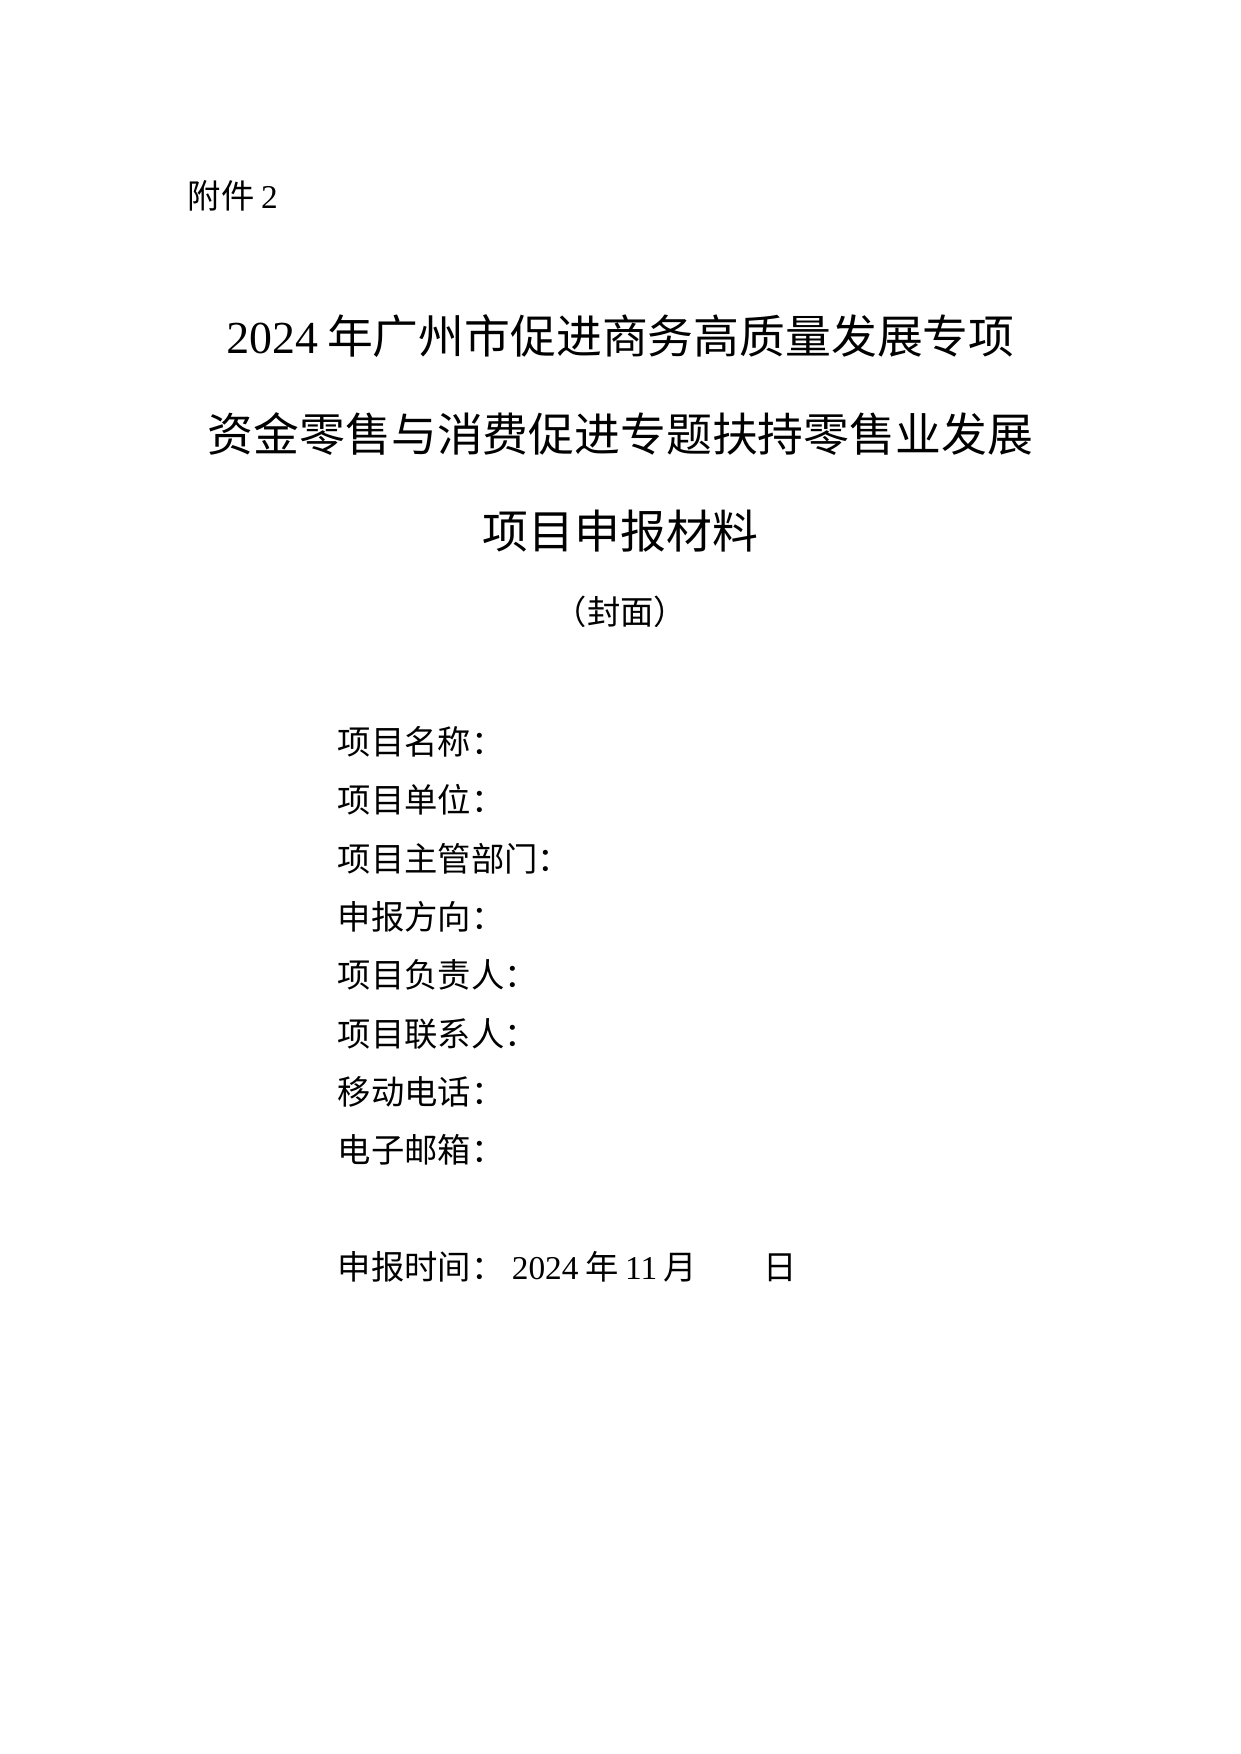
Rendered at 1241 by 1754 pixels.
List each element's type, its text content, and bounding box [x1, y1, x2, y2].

text （封面） [187, 578, 1053, 643]
text 移动电话： [187, 1058, 1053, 1116]
text 项目联系人： [187, 999, 1053, 1058]
text 资金零售与消费促进专题扶持零售业发展项目申报材料 [187, 383, 1053, 578]
text 附件2 [187, 162, 1053, 220]
text 项目单位： [187, 766, 1053, 824]
text 项目负责人： [187, 941, 1053, 999]
text 项目名称： [187, 708, 1053, 766]
text 申报方向： [187, 883, 1053, 941]
text 2024年广州市促进商务高质量发展专项 [187, 285, 1053, 383]
text 申报时间： 2024年11月 日 [187, 1233, 1053, 1291]
text 项目主管部门： [187, 824, 1053, 883]
text 电子邮箱： [187, 1116, 1053, 1174]
